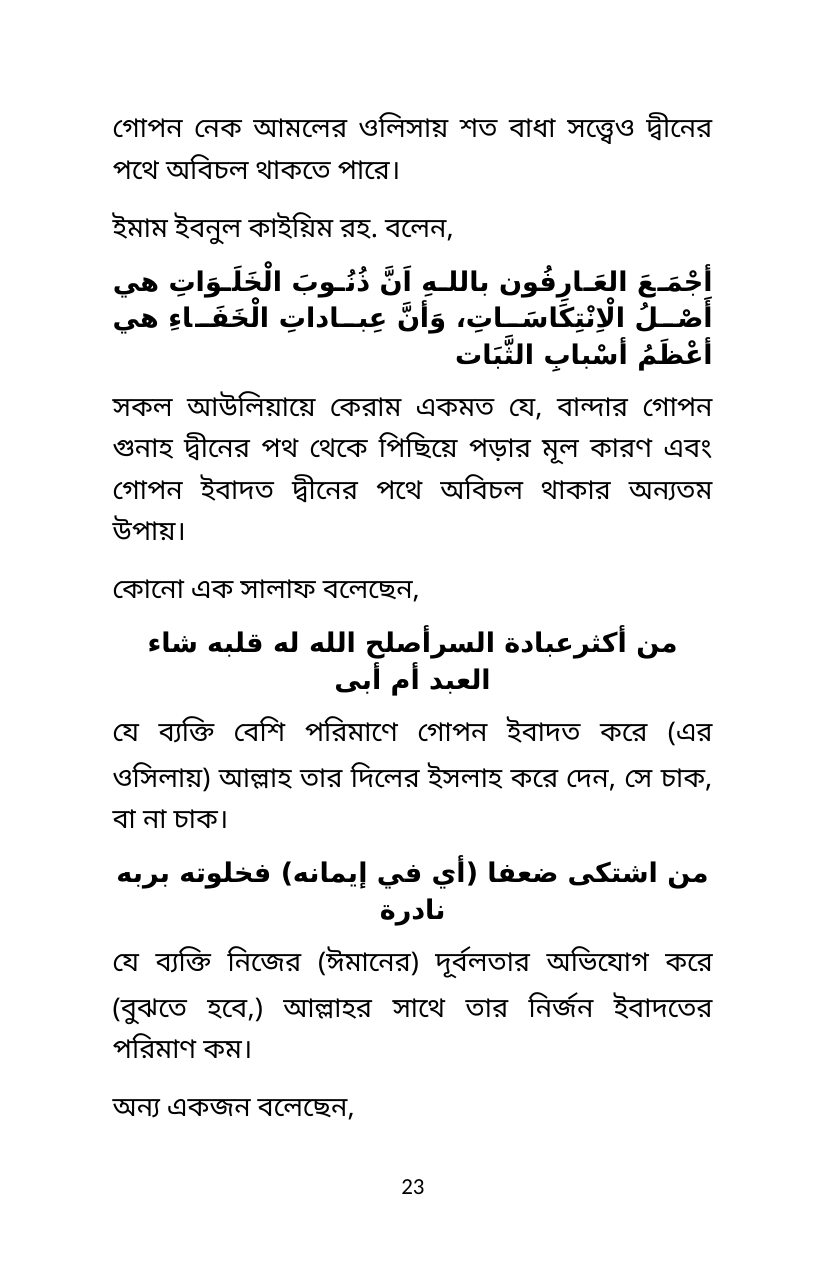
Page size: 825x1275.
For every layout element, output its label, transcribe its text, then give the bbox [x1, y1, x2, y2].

text ইমাম ইবনুল কাইয়িম রহ. বলেন, [112, 208, 712, 248]
text অন্য একজন বলেছেন, [112, 1087, 712, 1127]
text أجْمَعَ العَارِفُون باللهِ اَنَّ ذُنُوبَ الْخَلَوَاتِ هي أَصْلُ الْاِنْتِكَاسَاتِ، وَأنَّ عِباداتِ الْخَفَاءِ هي أعْظَمُ أسْبابِ الثَّبَات [112, 266, 712, 371]
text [112, 112, 712, 190]
text যে ব্যক্তি বেশি পরিমাণে গোপন ইবাদত করে (এর ওসিলায়) আল্লাহ তার দিলের ইসলাহ করে দেন, সে চাক, বা না চাক। [112, 713, 712, 840]
text من أكثرعبادة السرأصلح الله له قلبه شاء العبد أم أبى [112, 628, 712, 696]
text সকল আউলিয়ায়ে কেরাম একমত যে, বান্দার গোপন গুনাহ দ্বীনের পথ থেকে পিছিয়ে পড়ার মূল কারণ এবং গোপন ইবাদত দ্বীনের পথে অবিচল থাকার অন্যতম উপায়। [112, 388, 712, 551]
text من اشتكى ضعفا (أي في إيمانه) فخلوته بربه نادرة [112, 858, 712, 926]
text কোনো এক সালাফ বলেছেন, [112, 569, 712, 609]
text যে ব্যক্তি নিজের (ঈমানের) দূর্বলতার অভিযোগ করে (বুঝতে হবে,) আল্লাহর সাথে তার নির্জন ইবাদতের পরিমাণ কম। [112, 943, 712, 1069]
